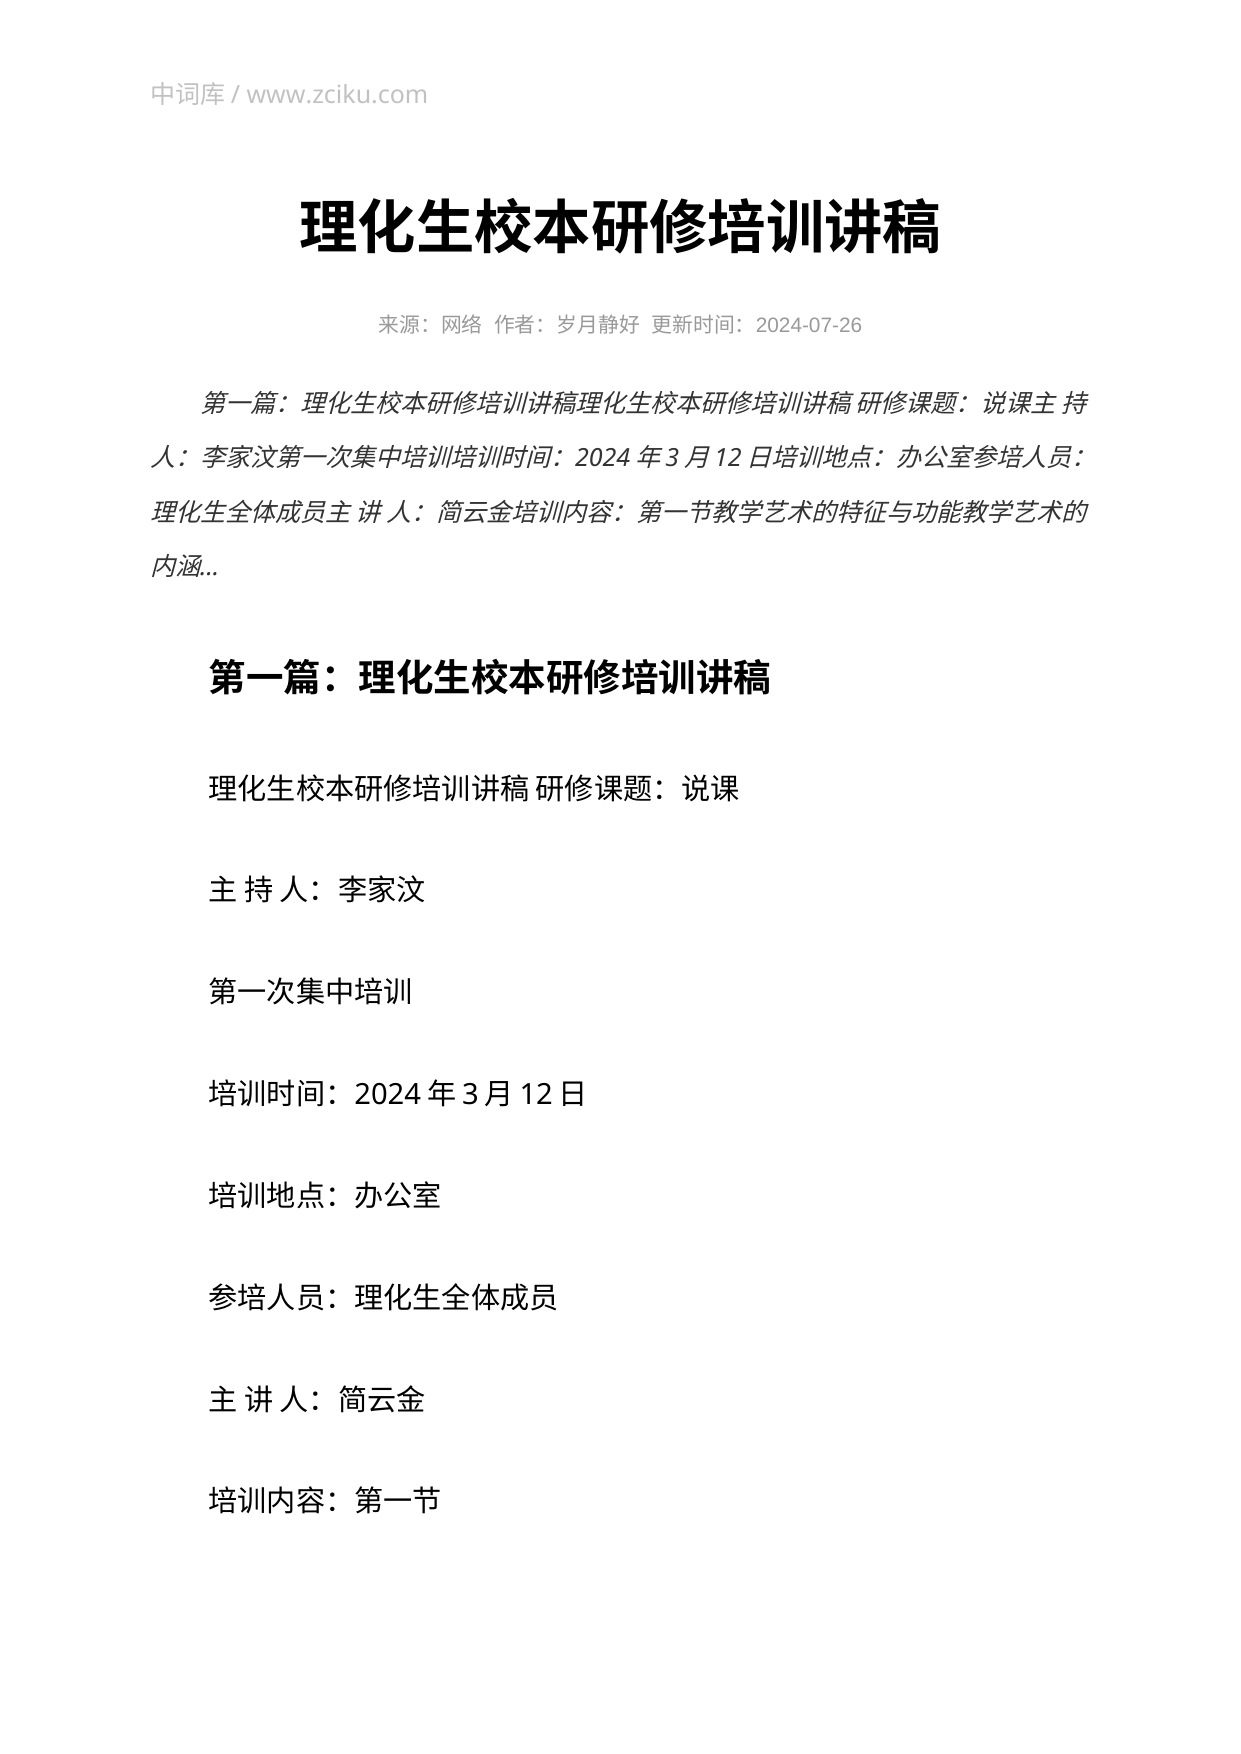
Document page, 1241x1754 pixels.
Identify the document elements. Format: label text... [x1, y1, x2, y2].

text 第一次集中培训 [150, 969, 1090, 1011]
text 参培人员：理化生全体成员 [150, 1274, 1090, 1317]
text 主 讲 人：简云金 [150, 1376, 1090, 1418]
text 第一篇：理化生校本研修培训讲稿理化生校本研修培训讲稿 研修课题：说课主 持 人：李家汶第一次集中培训培训时间：2024年3月12日培训地点：办公室参培人员：理化生全体成员主 讲 人：简云金培训内容：第一节教学艺术的特征与功能教学艺术的内涵... [150, 383, 1090, 583]
text 培训内容：第一节 [150, 1478, 1090, 1520]
text 培训地点：办公室 [150, 1172, 1090, 1215]
text 第一篇：理化生校本研修培训讲稿 [150, 648, 1090, 702]
text 主 持 人：李家汶 [150, 867, 1090, 909]
text 培训时间：2024年3月12日 [150, 1071, 1090, 1113]
subtitle 理化生校本研修培训讲稿 [150, 181, 1090, 266]
text 来源：网络 作者：岁月静好 更新时间：2024-07-26 [150, 313, 1090, 337]
text 理化生校本研修培训讲稿 研修课题：说课 [150, 765, 1090, 807]
